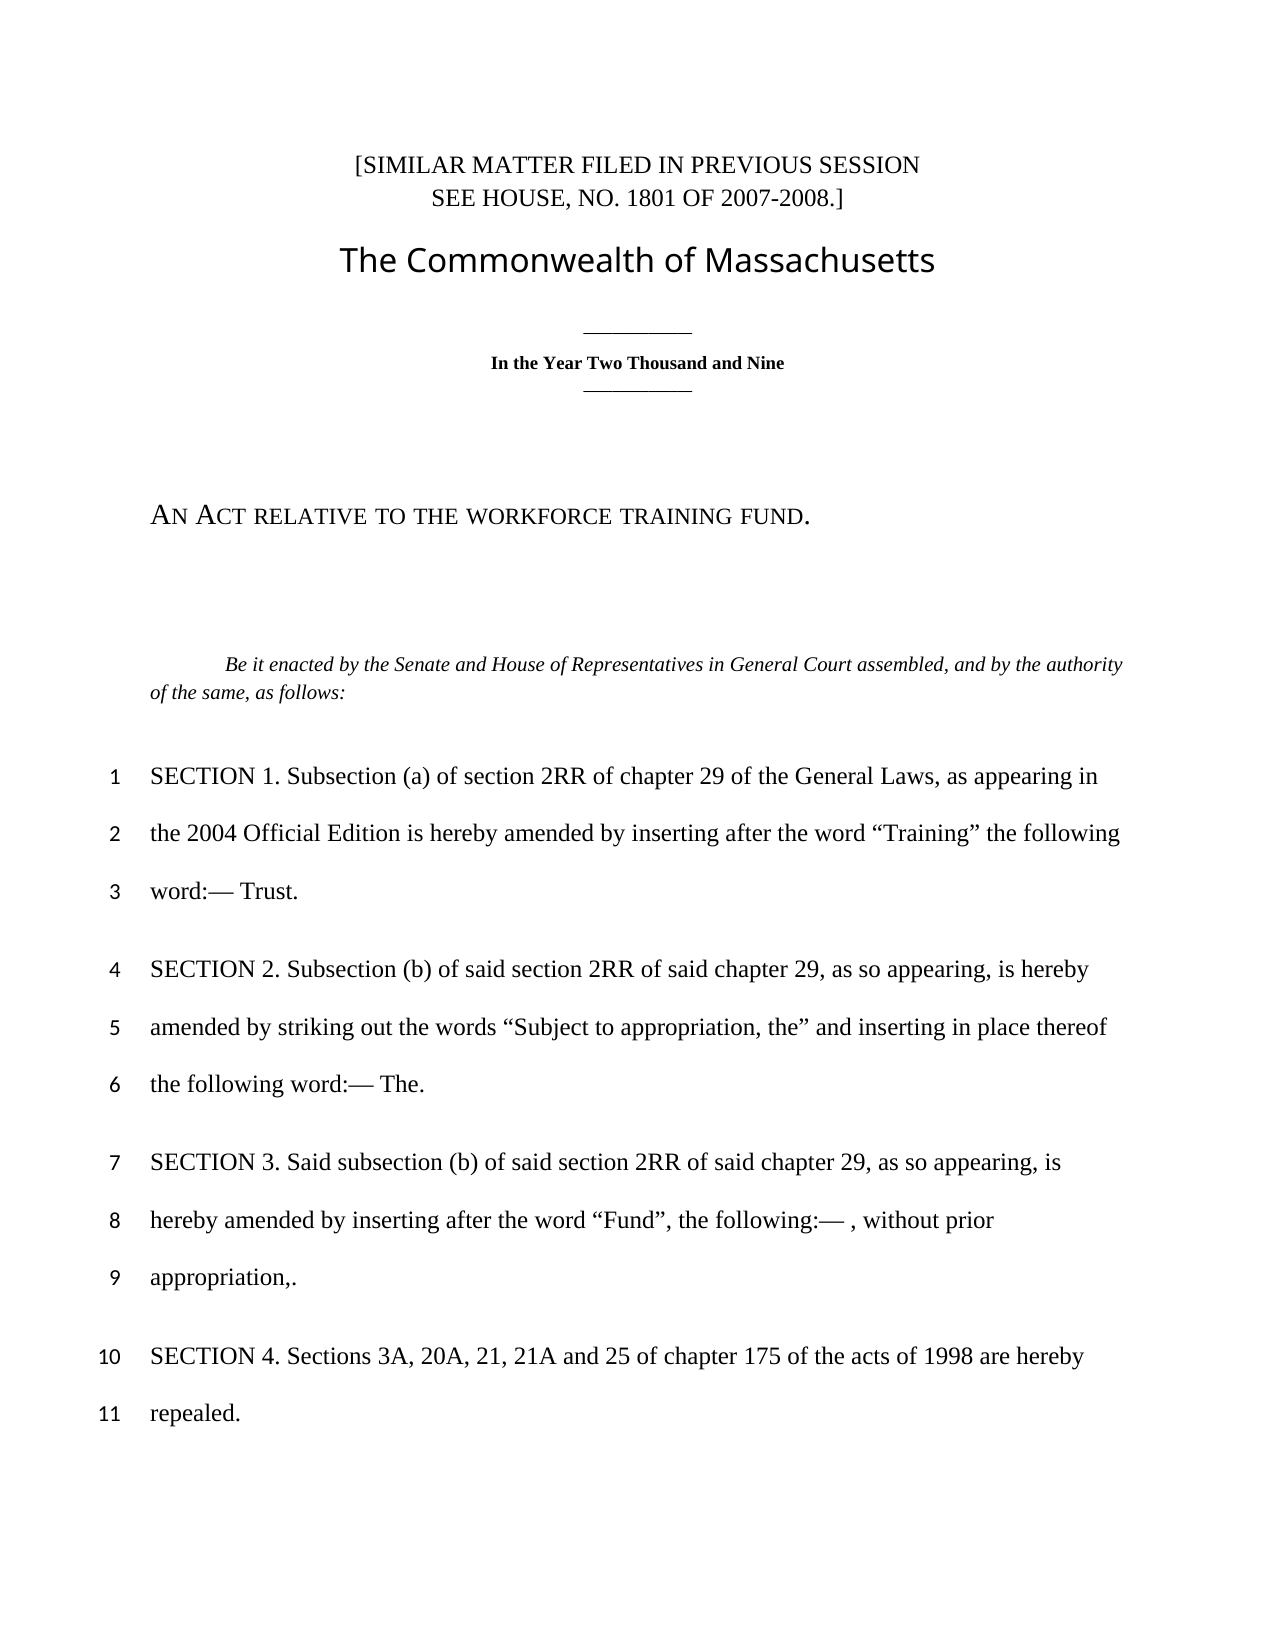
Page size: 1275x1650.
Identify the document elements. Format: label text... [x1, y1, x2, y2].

text An Act relative to the workforce training fund. [150, 497, 1125, 627]
text Be it enacted by the Senate and House of Representatives in General Court assembled, and by the authority of the same, as follows: [150, 652, 1125, 736]
text SECTION 1. Subsection (a) of section 2RR of chapter 29 of the General Laws, as appearing in the 2004 Official Edition is hereby amended by inserting after the word “Training” the following word:— Trust. [150, 761, 1125, 904]
text _______________ [150, 319, 1125, 348]
text In the Year Two Thousand and Nine [150, 352, 1125, 374]
text [SIMILAR MATTER FILED IN PREVIOUS SESSION SEE HOUSE, NO. 1801 OF 2007-2008.] [150, 150, 1125, 212]
text The Commonwealth of Massachusetts [150, 237, 1125, 314]
text _______________ [150, 377, 1125, 406]
text SECTION 3. Said subsection (b) of said section 2RR of said chapter 29, as so appearing, is hereby amended by inserting after the word “Fund”, the following:— , without prior appropriation,. [150, 1147, 1125, 1291]
text SECTION 4. Sections 3A, 20A, 21, 21A and 25 of chapter 175 of the acts of 1998 are hereby repealed. [150, 1341, 1125, 1427]
text SECTION 2. Subsection (b) of said section 2RR of said chapter 29, as so appearing, is hereby amended by striking out the words “Subject to appropriation, the” and inserting in place thereof the following word:— The. [150, 954, 1125, 1098]
